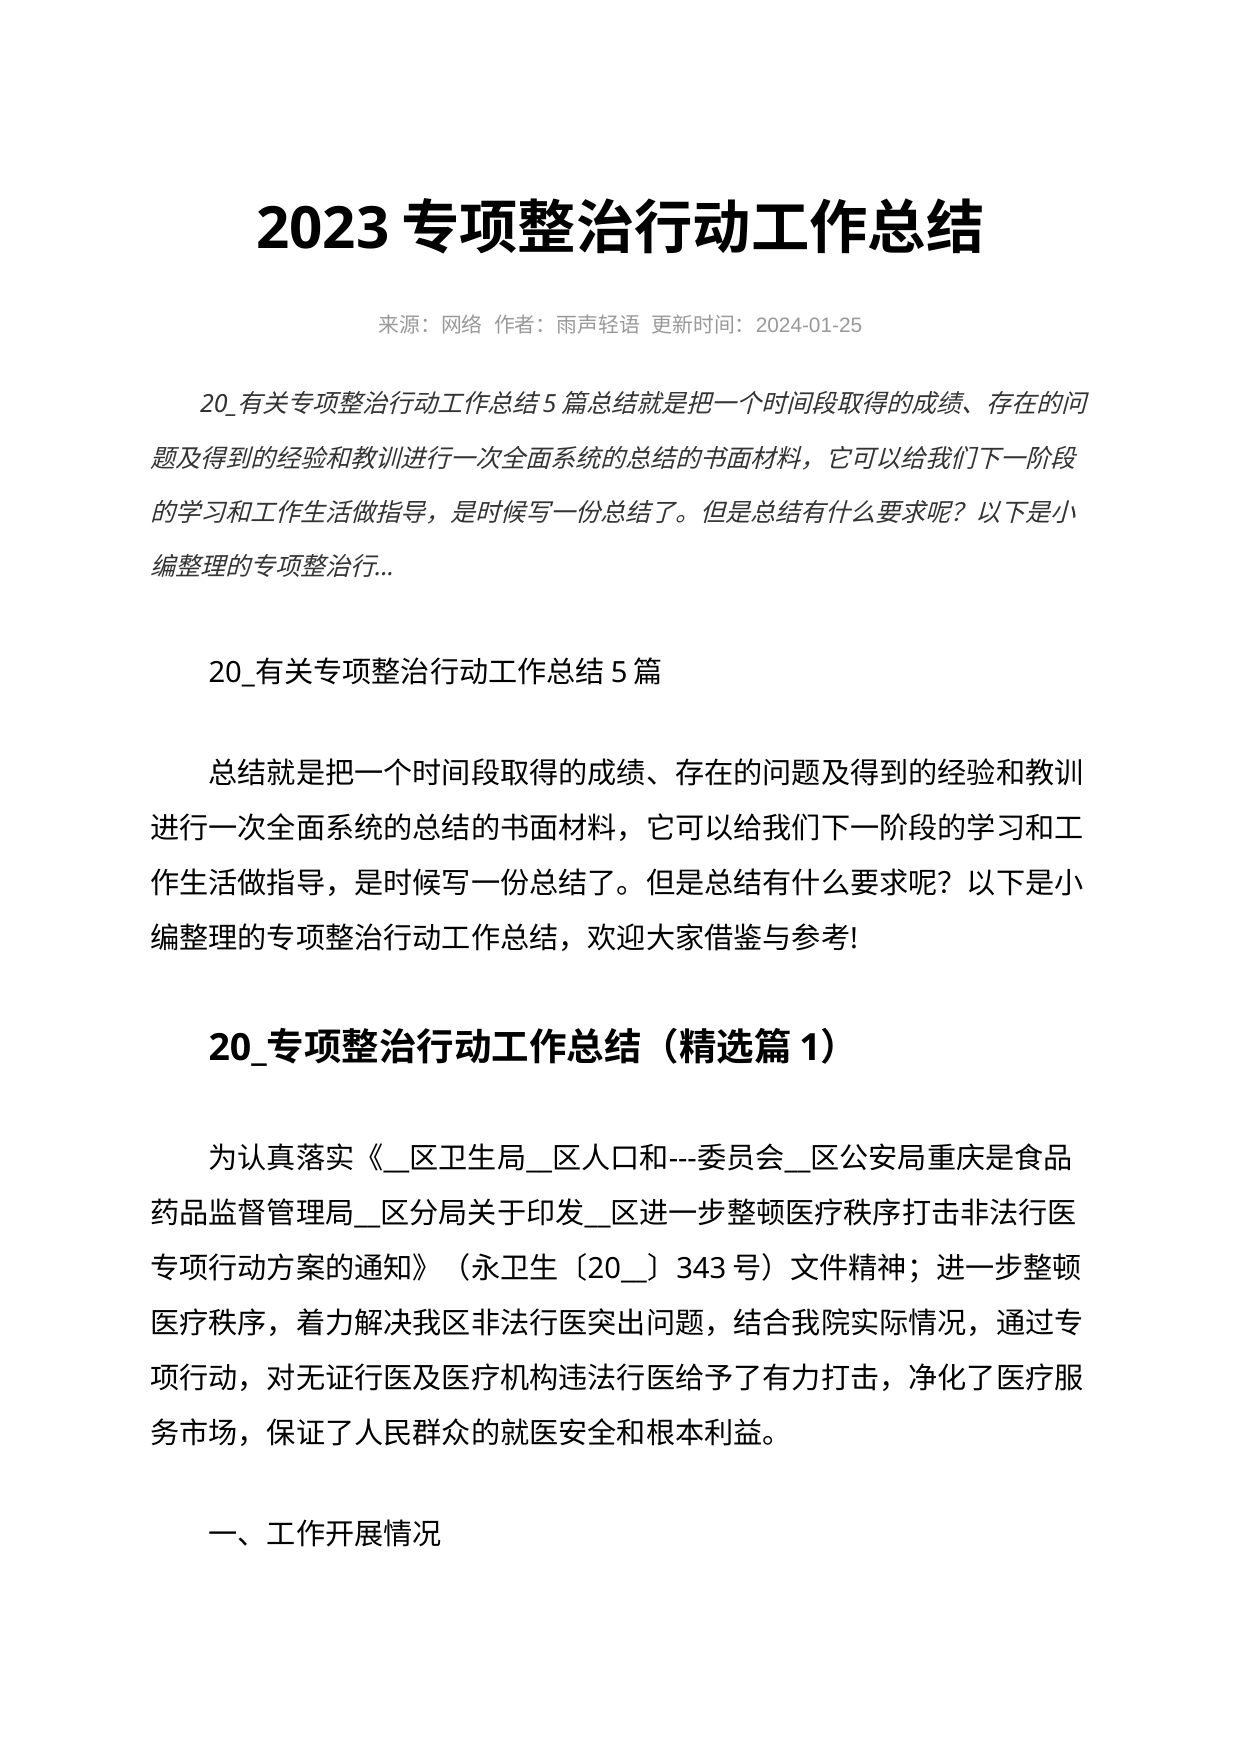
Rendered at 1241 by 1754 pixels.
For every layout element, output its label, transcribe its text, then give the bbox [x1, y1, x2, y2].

text 来源：网络 作者：雨声轻语 更新时间：2024-01-25 [150, 313, 1090, 337]
text 为认真落实《__区卫生局__区人口和---委员会__区公安局重庆是食品药品监督管理局__区分局关于印发__区进一步整顿医疗秩序打击非法行医专项行动方案的通知》（永卫生〔20__〕343号）文件精神；进一步整顿医疗秩序，着力解决我区非法行医突出问题，结合我院实际情况，通过专项行动，对无证行医及医疗机构违法行医给予了有力打击，净化了医疗服务市场，保证了人民群众的就医安全和根本利益。 [150, 1134, 1090, 1451]
text 20_专项整治行动工作总结（精选篇1） [150, 1017, 1090, 1071]
text 一、工作开展情况 [150, 1511, 1090, 1553]
subtitle 2023专项整治行动工作总结 [150, 181, 1090, 266]
text 20_有关专项整治行动工作总结5篇 [150, 648, 1090, 691]
text 20_有关专项整治行动工作总结5篇总结就是把一个时间段取得的成绩、存在的问题及得到的经验和教训进行一次全面系统的总结的书面材料，它可以给我们下一阶段的学习和工作生活做指导，是时候写一份总结了。但是总结有什么要求呢？以下是小编整理的专项整治行... [150, 384, 1090, 583]
text 总结就是把一个时间段取得的成绩、存在的问题及得到的经验和教训进行一次全面系统的总结的书面材料，它可以给我们下一阶段的学习和工作生活做指导，是时候写一份总结了。但是总结有什么要求呢？以下是小编整理的专项整治行动工作总结，欢迎大家借鉴与参考! [150, 750, 1090, 957]
